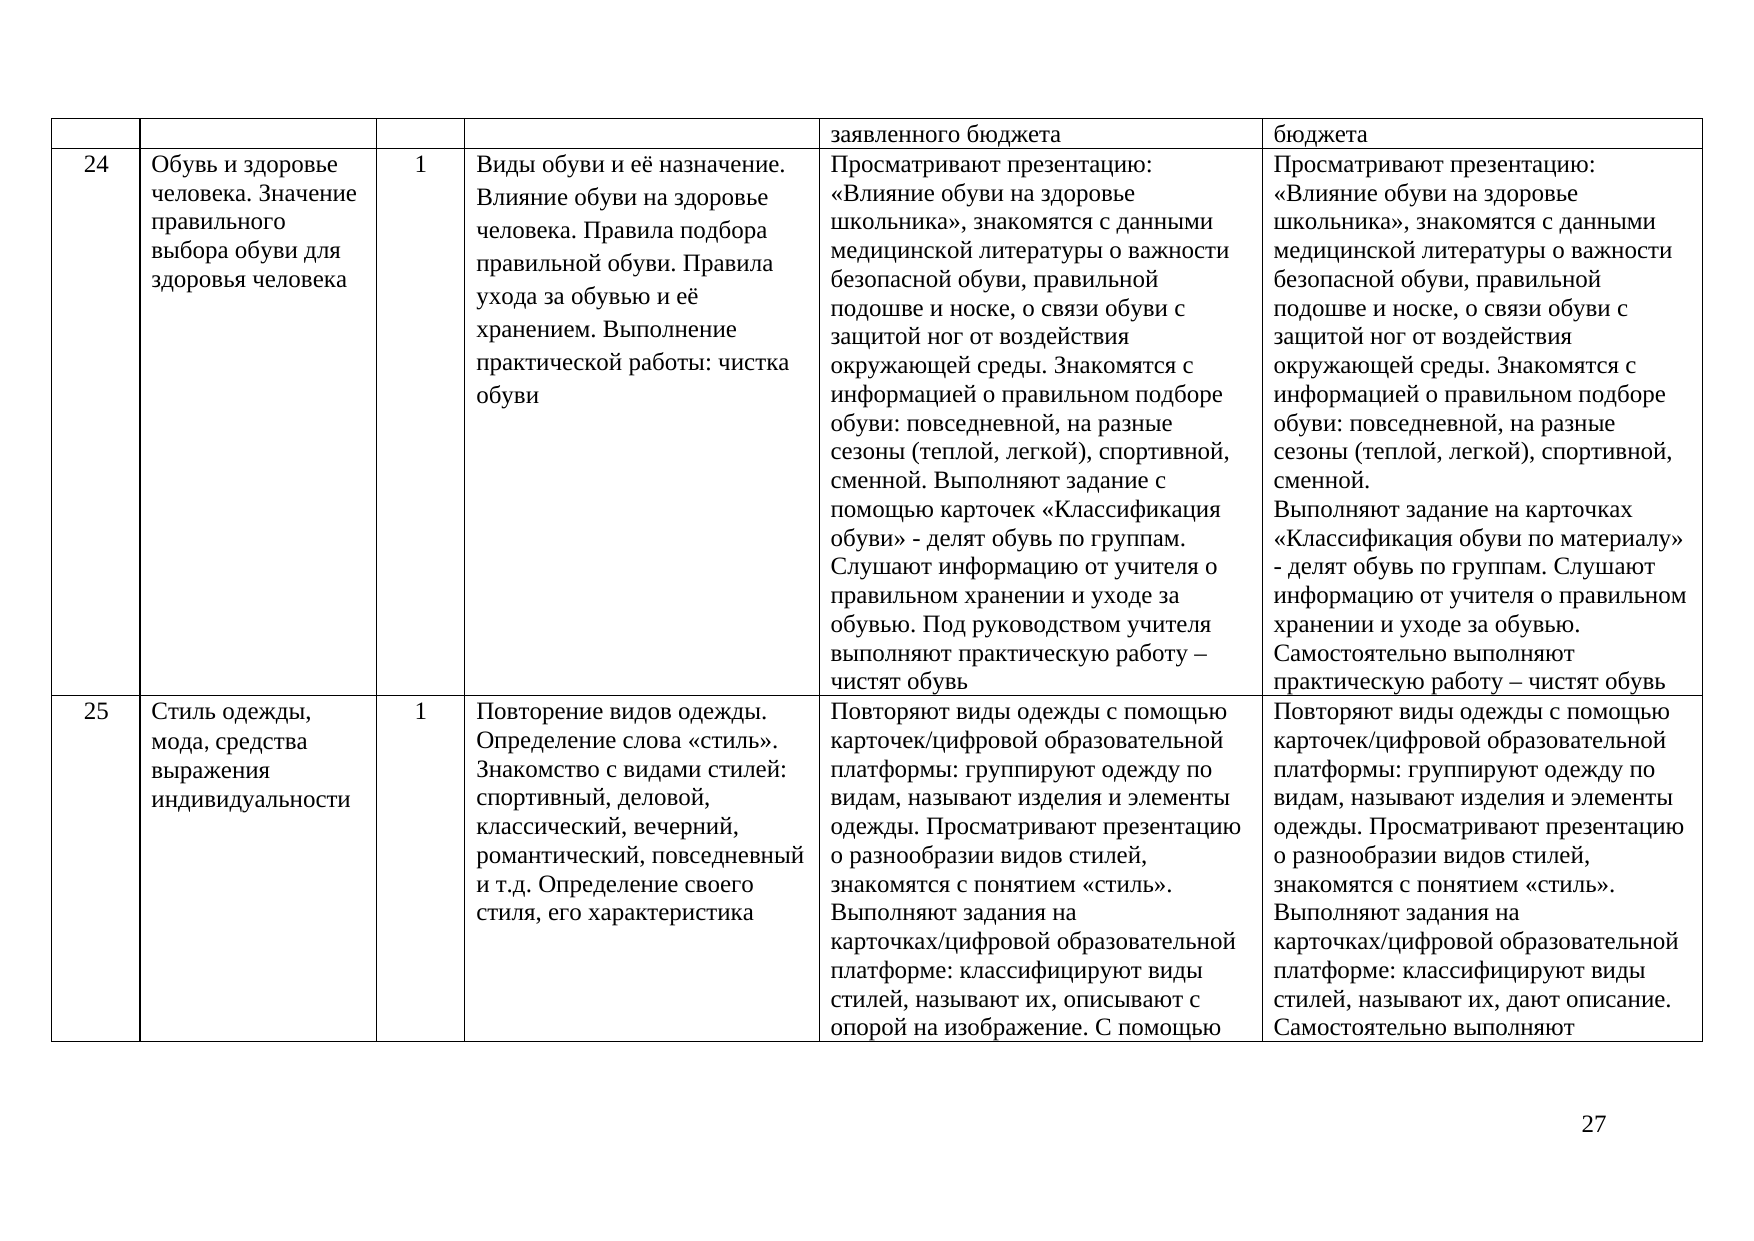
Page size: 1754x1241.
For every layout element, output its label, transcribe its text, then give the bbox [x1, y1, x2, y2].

table_cell 23 [52, 119, 139, 148]
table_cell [141, 696, 376, 1041]
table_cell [1263, 119, 1702, 148]
table_cell 1 [377, 696, 464, 1041]
table_cell Обувь и здоровье человека. Значение правильного выбора обуви для здоровья человека [141, 149, 376, 695]
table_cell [465, 696, 819, 1041]
table_cell 1 [377, 119, 464, 148]
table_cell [465, 119, 819, 148]
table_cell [1263, 696, 1702, 1041]
table_cell 1 [377, 149, 464, 695]
table_cell 25 [52, 696, 139, 1041]
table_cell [820, 119, 1262, 148]
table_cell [820, 696, 1262, 1041]
table_cell Просматривают презентацию: «Влияние обуви на здоровье школьника», знакомятся с данными медицинской литературы о важности безопасной обуви, правильной подошве и носке, о связи обуви с защитой ног от воздействия окружающей среды. Знакомятся с информацией о правильном подборе обуви: повседневной, на разные сезоны (теплой, легкой), спортивной, сменной. Выполняют задание с помощью карточек «Классификация обуви» - делят обувь по группам. Слушают информацию от учителя о правильном хранении и уходе за обувью. Под руководством учителя выполняют практическую работу – чистят обувь [820, 149, 1262, 695]
table_cell Просматривают презентацию: «Влияние обуви на здоровье школьника», знакомятся с данными медицинской литературы о важности безопасной обуви, правильной подошве и носке, о связи обуви с защитой ног от воздействия окружающей среды. Знакомятся с информацией о правильном подборе обуви: повседневной, на разные сезоны (теплой, легкой), спортивной, сменной. Выполняют задание на карточках «Классификация обуви по материалу» - делят обувь по группам. Слушают информацию от учителя о правильном хранении и уходе за обувью. Самостоятельно выполняют практическую работу – чистят обувь [1263, 149, 1702, 695]
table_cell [141, 119, 376, 148]
table_cell Виды обуви и её назначение. Влияние обуви на здоровье человека. Правила подбора правильной обуви. Правила ухода за обувью и её хранением. Выполнение практической работы: чистка обуви [465, 149, 819, 695]
table_cell 24 [52, 149, 139, 695]
